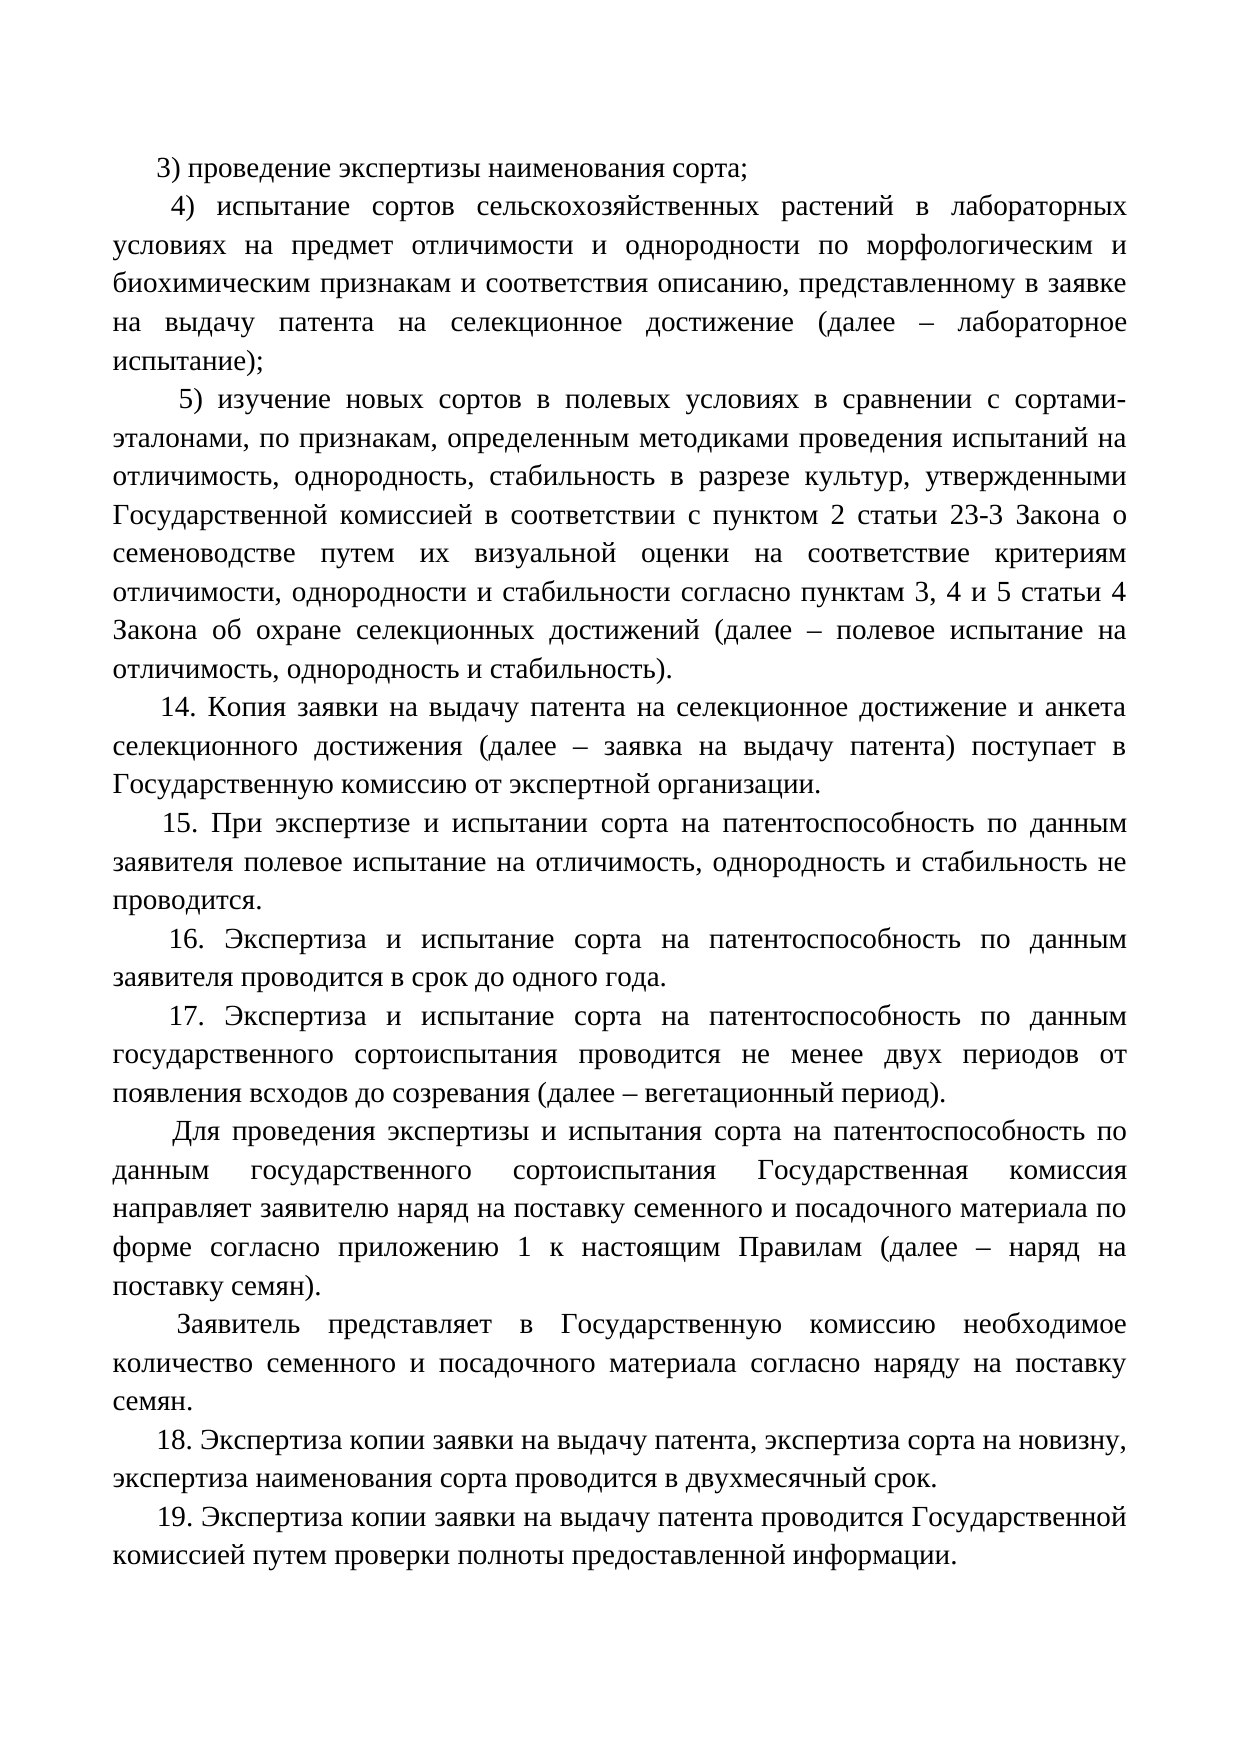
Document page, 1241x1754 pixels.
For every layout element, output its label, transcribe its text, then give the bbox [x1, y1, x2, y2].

text Заявитель представляет в Государственную комиссию необходимое количество семенного и посадочного материала согласно наряду на поставку семян. [112, 1306, 1128, 1417]
text 15. При экспертизе и испытании сорта на патентоспособность по данным заявителя полевое испытание на отличимость, однородность и стабильность не проводится. [112, 805, 1128, 916]
text Для проведения экспертизы и испытания сорта на патентоспособность по данным государственного сортоиспытания Государственная комиссия направляет заявителю наряд на поставку семенного и посадочного материала по форме согласно приложению 1 к настоящим Правилам (далее – наряд на поставку семян). [112, 1113, 1128, 1301]
text 3) проведение экспертизы наименования сорта; [112, 150, 1128, 183]
text 16. Экспертиза и испытание сорта на патентоспособность по данным заявителя проводится в срок до одного года. [112, 921, 1128, 993]
text 18. Экспертиза копии заявки на выдачу патента, экспертиза сорта на новизну, экспертиза наименования сорта проводится в двухмесячный срок. [112, 1422, 1128, 1494]
text 17. Экспертиза и испытание сорта на патентоспособность по данным государственного сортоиспытания проводится не менее двух периодов от появления всходов до созревания (далее – вегетационный период). [112, 998, 1128, 1108]
text 5) изучение новых сортов в полевых условиях в сравнении с сортами-эталонами, по признакам, определенным методиками проведения испытаний на отличимость, однородность, стабильность в разрезе культур, утвержденными Государственной комиссией в соответствии с пунктом 2 статьи 23-3 Закона о семеноводстве путем их визуальной оценки на соответствие критериям отличимости, однородности и стабильности согласно пунктам 3, 4 и 5 статьи 4 Закона об охране селекционных достижений (далее – полевое испытание на отличимость, однородность и стабильность). [112, 381, 1128, 684]
text 4) испытание сортов сельскохозяйственных растений в лабораторных условиях на предмет отличимости и однородности по морфологическим и биохимическим признакам и соответствия описанию, представленному в заявке на выдачу патента на селекционное достижение (далее – лабораторное испытание); [112, 188, 1128, 376]
text 14. Копия заявки на выдачу патента на селекционное достижение и анкета селекционного достижения (далее – заявка на выдачу патента) поступает в Государственную комиссию от экспертной организации. [112, 689, 1128, 800]
text 19. Экспертиза копии заявки на выдачу патента проводится Государственной комиссией путем проверки полноты предоставленной информации. [112, 1499, 1128, 1571]
